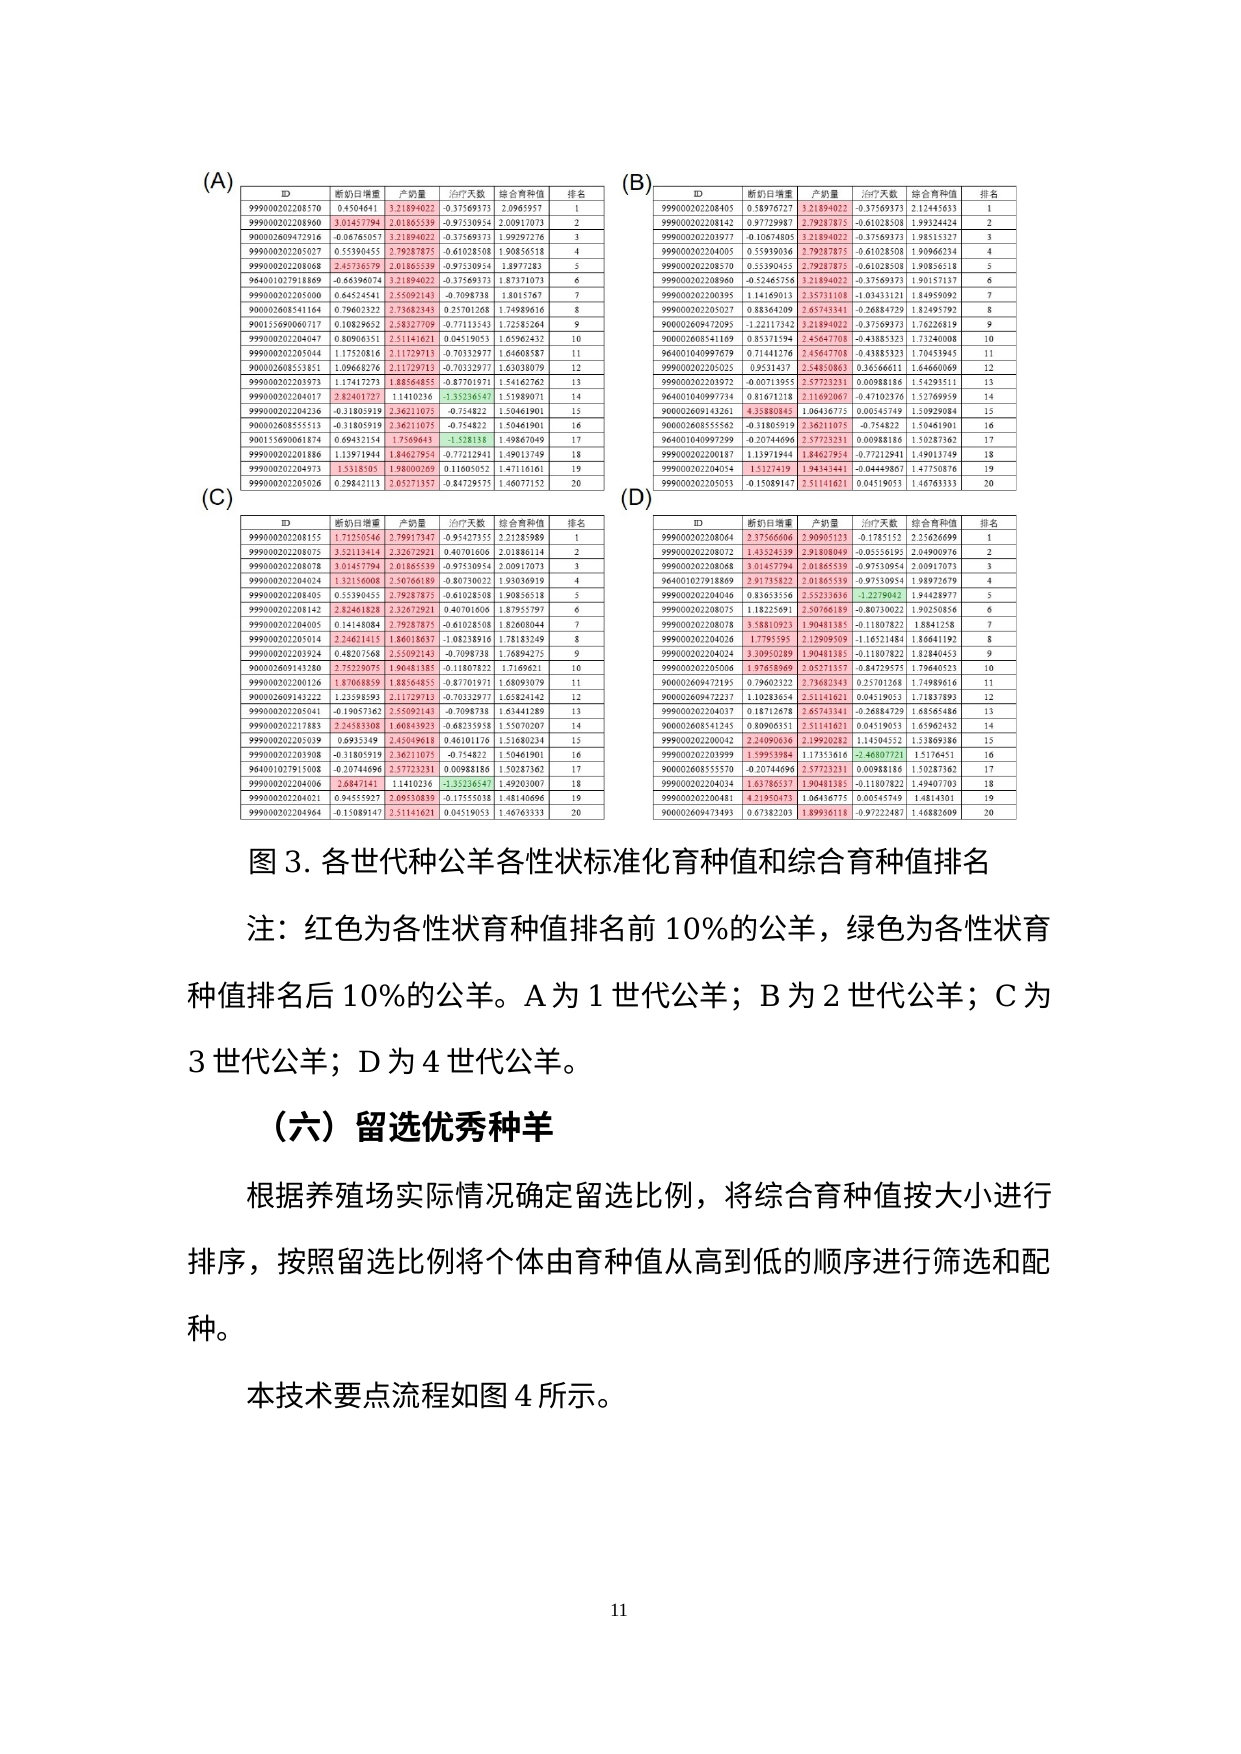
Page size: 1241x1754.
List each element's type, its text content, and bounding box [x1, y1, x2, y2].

text 图3. 各世代种公羊各性状标准化育种值和综合育种值排名 [187, 819, 1053, 886]
text 注：红色为各性状育种值排名前10%的公羊，绿色为各性状育种值排名后10%的公羊。A为1世代公羊；B为2世代公羊；C为3世代公羊；D为4世代公羊。 [187, 886, 1053, 1086]
picture [187, 159, 1017, 820]
text 本技术要点流程如图4所示。 [187, 1353, 1053, 1419]
text 根据养殖场实际情况确定留选比例，将综合育种值按大小进行排序，按照留选比例将个体由育种值从高到低的顺序进行筛选和配种。 [187, 1153, 1053, 1353]
text （六）留选优秀种羊 [187, 1086, 1053, 1153]
